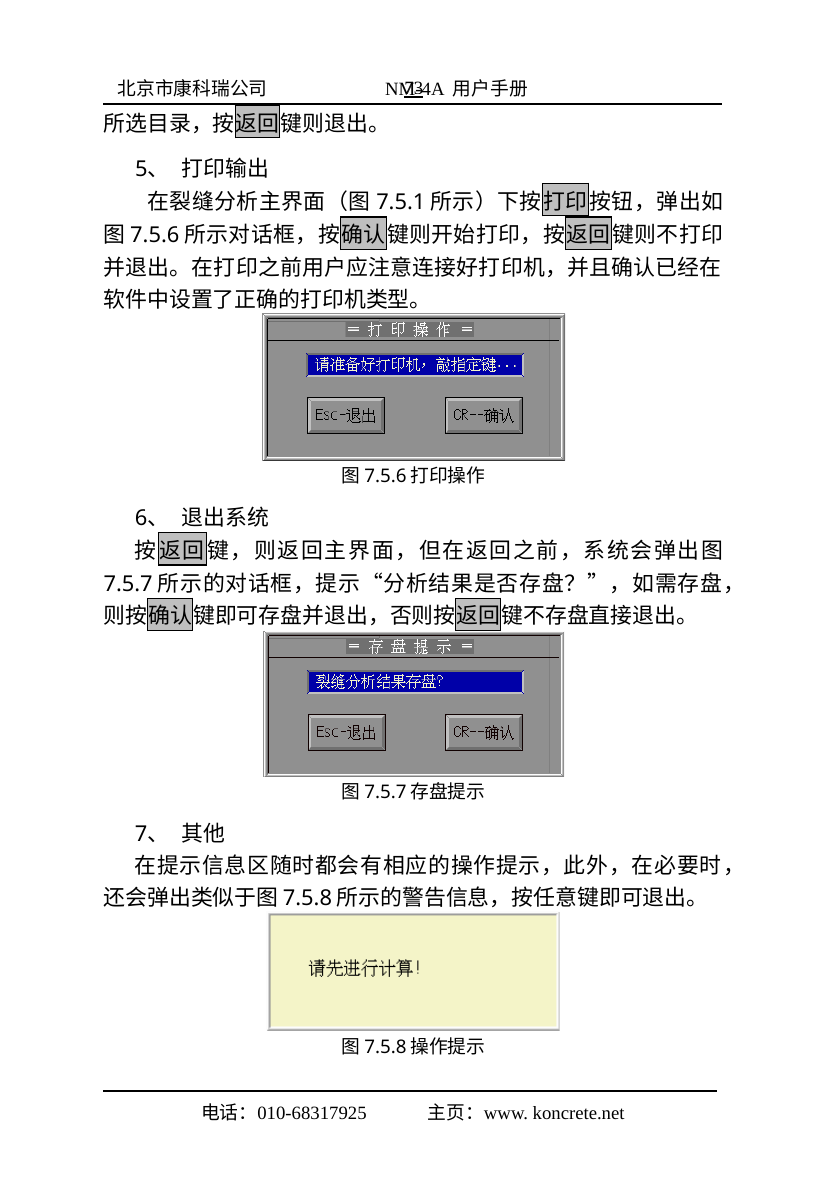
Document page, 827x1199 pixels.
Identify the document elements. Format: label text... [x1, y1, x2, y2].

text 图7.5.7存盘提示 [103, 776, 723, 804]
picture [264, 911, 563, 1032]
list 退出系统 [103, 500, 723, 532]
picture [262, 631, 565, 777]
text 图7.5.8操作提示 [103, 1032, 723, 1059]
text 按返回键，则返回主界面，但在返回之前，系统会弹出图7.5.7所示的对话框，提示“分析结果是否存盘？”，如需存盘，则按确认键即可存盘并退出，否则按返回键不存盘直接退出。 [103, 532, 723, 631]
list 其他 [103, 816, 723, 848]
text 在提示信息区随时都会有相应的操作提示，此外，在必要时，还会弹出类似于图7.5.8所示的警告信息，按任意键即可退出。 [103, 848, 723, 911]
text 图7.5.6打印操作 [103, 460, 723, 488]
list 打印输出 [103, 151, 723, 183]
text 在裂缝分析主界面（图7.5.1所示）下按打印按钮，弹出如图7.5.6所示对话框，按确认键则开始打印，按返回键则不打印并退出。在打印之前用户应注意连接好打印机，并且确认已经在软件中设置了正确的打印机类型。 [103, 183, 723, 313]
picture [261, 313, 565, 461]
